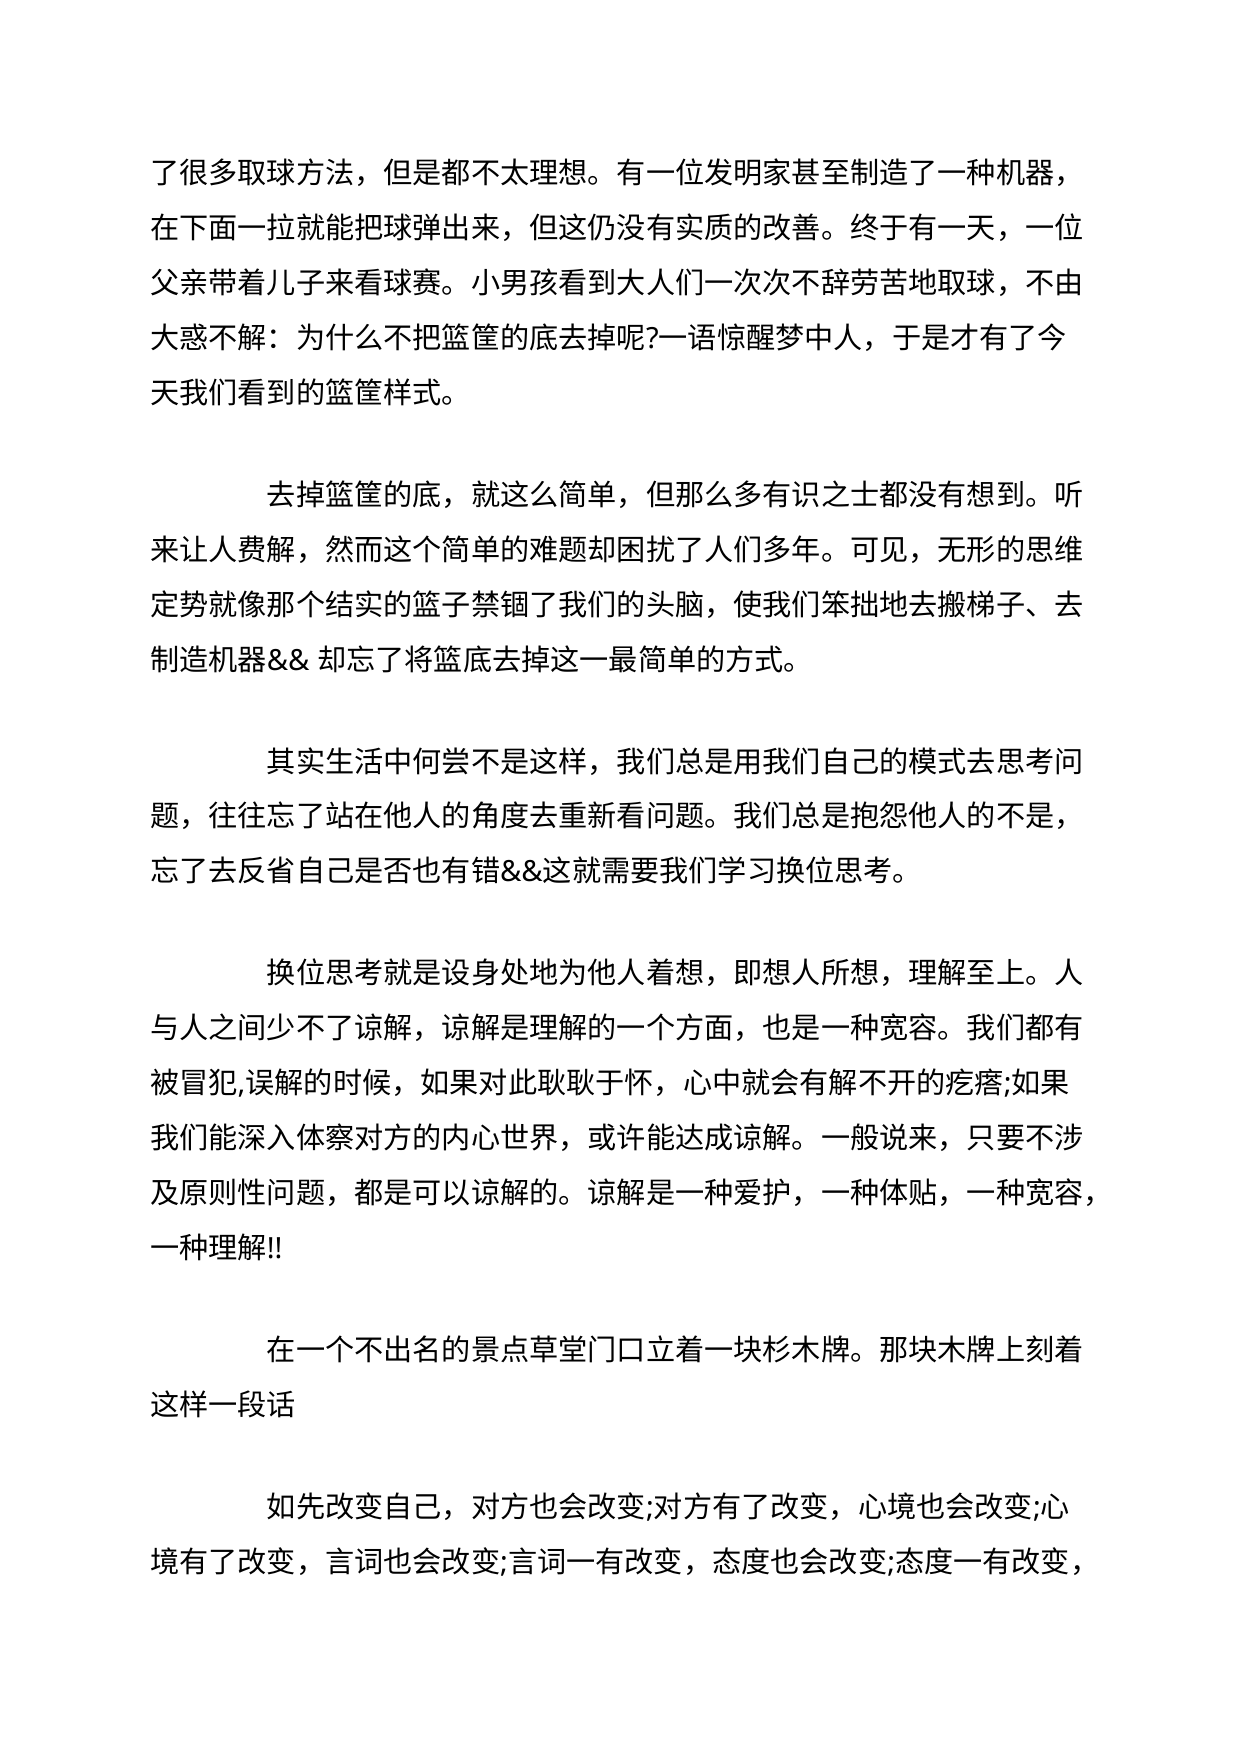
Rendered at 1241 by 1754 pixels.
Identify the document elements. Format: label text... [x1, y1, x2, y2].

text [150, 1483, 1090, 1581]
text 其实生活中何尝不是这样，我们总是用我们自己的模式去思考问题，往往忘了站在他人的角度去重新看问题。我们总是抱怨他人的不是，忘了去反省自己是否也有错&&这就需要我们学习换位思考。 [150, 738, 1090, 890]
text 换位思考就是设身处地为他人着想，即想人所想，理解至上。人与人之间少不了谅解，谅解是理解的一个方面，也是一种宽容。我们都有被冒犯,误解的时候，如果对此耿耿于怀，心中就会有解不开的疙瘩;如果我们能深入体察对方的内心世界，或许能达成谅解。一般说来，只要不涉及原则性问题，都是可以谅解的。谅解是一种爱护，一种体贴，一种宽容，一种理解!! [150, 950, 1090, 1267]
text 在一个不出名的景点草堂门口立着一块杉木牌。那块木牌上刻着这样一段话 [150, 1326, 1090, 1424]
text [150, 150, 1090, 412]
text 去掉篮筐的底，就这么简单，但那么多有识之士都没有想到。听来让人费解，然而这个简单的难题却困扰了人们多年。可见，无形的思维定势就像那个结实的篮子禁锢了我们的头脑，使我们笨拙地去搬梯子、去制造机器&& 却忘了将篮底去掉这一最简单的方式。 [150, 471, 1090, 678]
